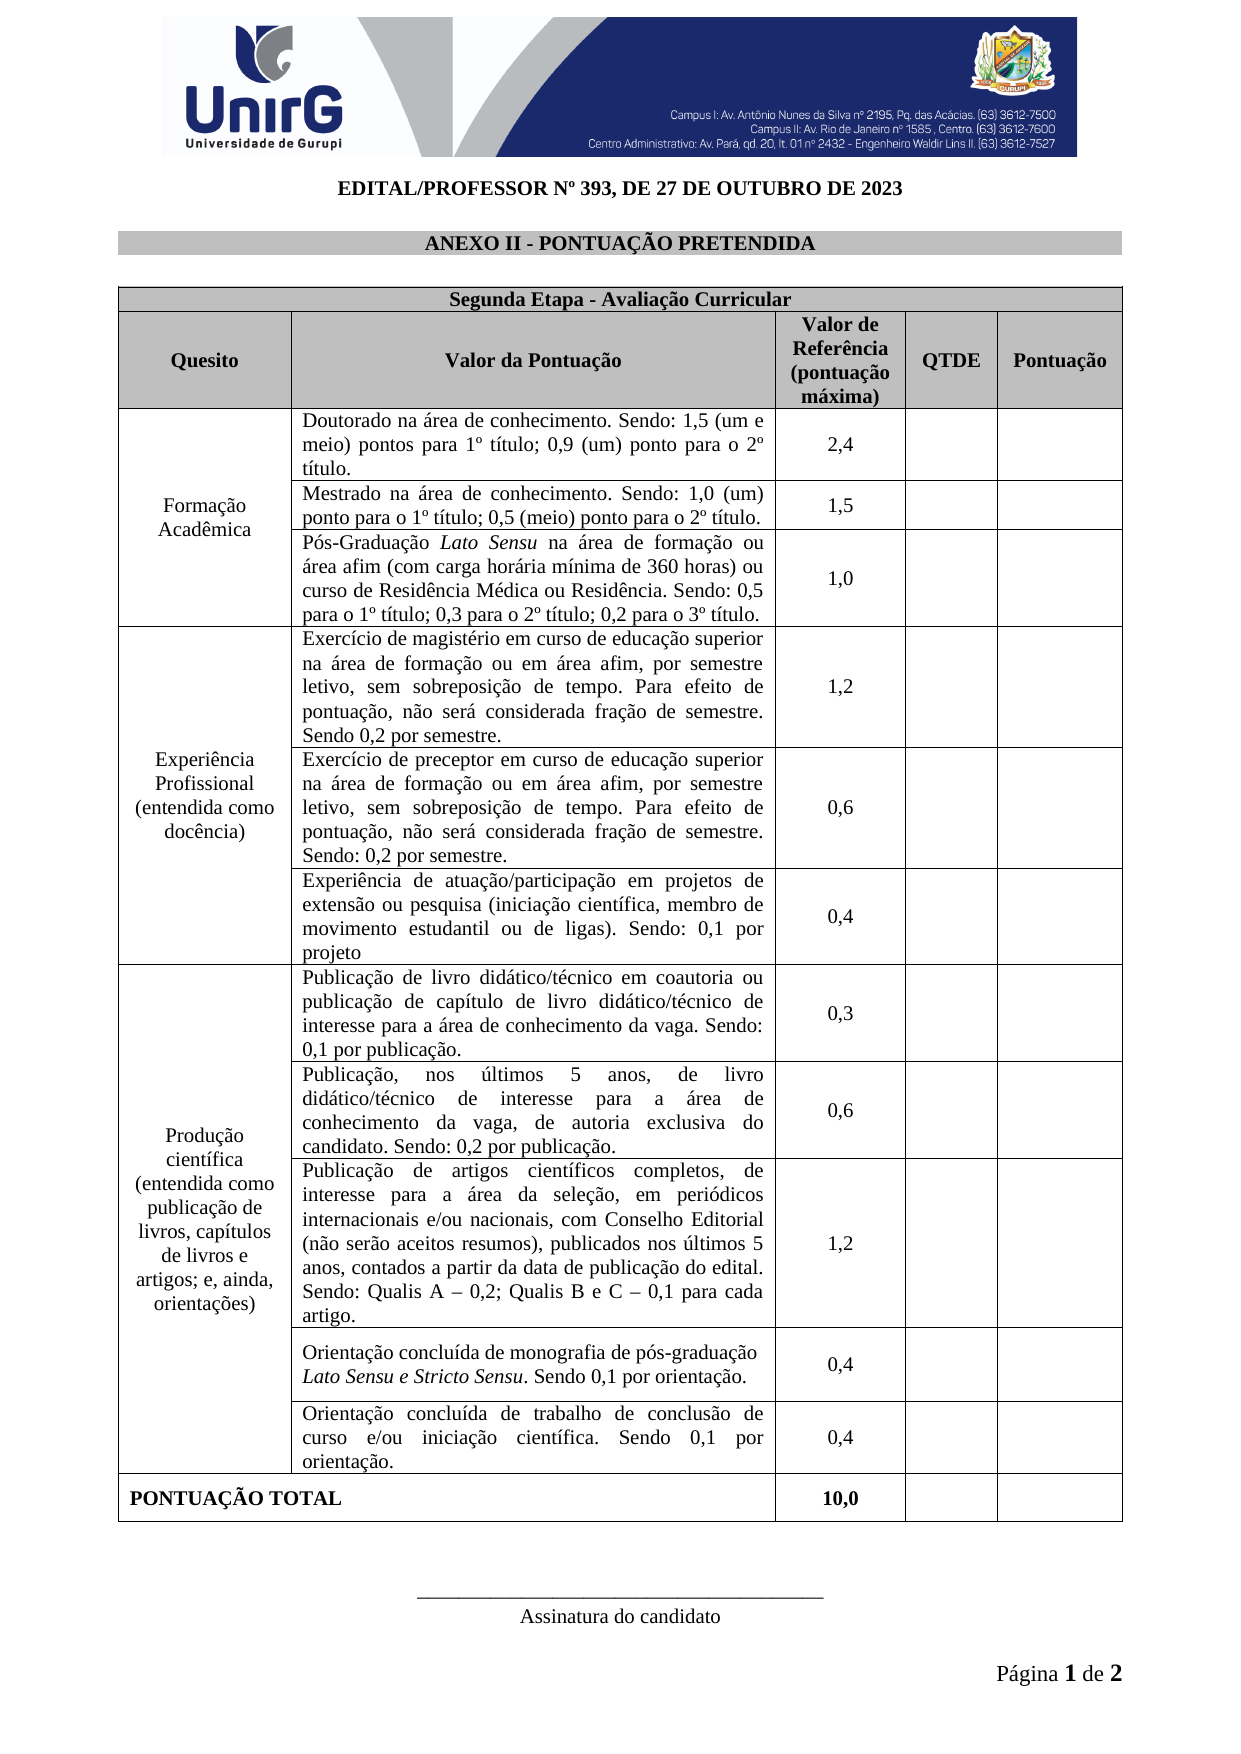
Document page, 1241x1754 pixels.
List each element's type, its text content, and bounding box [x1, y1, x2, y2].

table_header Segunda Etapa - Avaliação Curricular [119, 288, 1122, 311]
table_cell [998, 481, 1122, 529]
table_cell 1,2 [776, 1159, 905, 1327]
table_cell Experiência de atuação/participação em projetos de extensão ou pesquisa (iniciação científica, membro de movimento estudantil ou de ligas). Sendo: 0,1 por projeto [292, 869, 775, 964]
table_cell Valor de Referência (pontuação máxima) [776, 312, 905, 408]
table_cell [906, 481, 997, 529]
table_cell [998, 1159, 1122, 1327]
table_cell Quesito [119, 312, 291, 408]
text ANEXO II - PONTUAÇÃO PRETENDIDA [118, 231, 1122, 255]
table_cell [998, 409, 1122, 480]
table_cell Experiência Profissional (entendida como docência) [119, 627, 291, 964]
table_cell Exercício de preceptor em curso de educação superior na área de formação ou em área afim, por semestre letivo, sem sobreposição de tempo. Para efeito de pontuação, não será considerada fração de semestre. Sendo: 0,2 por semestre. [292, 748, 775, 867]
table_cell PONTUAÇÃO TOTAL [119, 1474, 775, 1521]
table_cell 1,0 [776, 530, 905, 626]
table_cell [906, 530, 997, 626]
table_cell [906, 1474, 997, 1521]
table_cell [998, 1474, 1122, 1521]
table_cell 0,6 [776, 748, 905, 867]
table_cell [906, 1402, 997, 1473]
table_cell QTDE [906, 312, 997, 408]
table_cell [906, 1062, 997, 1158]
table_cell 10,0 [776, 1474, 905, 1521]
table_cell [998, 627, 1122, 747]
table_cell Publicação, nos últimos 5 anos, de livro didático/técnico de interesse para a área de conhecimento da vaga, de autoria exclusiva do candidato. Sendo: 0,2 por publicação. [292, 1062, 775, 1158]
table_cell [998, 748, 1122, 867]
table_cell Formação Acadêmica [119, 409, 291, 626]
table_cell [998, 965, 1122, 1061]
table_cell [906, 1328, 997, 1401]
table_cell 1,2 [776, 627, 905, 747]
table_cell 0,3 [776, 965, 905, 1061]
table_cell Produção científica (entendida como publicação de livros, capítulos de livros e artigos; e, ainda, orientações) [119, 965, 291, 1473]
table_cell 2,4 [776, 409, 905, 480]
table_cell Publicação de livro didático/técnico em coautoria ou publicação de capítulo de livro didático/técnico de interesse para a área de conhecimento da vaga. Sendo: 0,1 por publicação. [292, 965, 775, 1061]
table_cell 0,4 [776, 869, 905, 964]
table_cell 0,6 [776, 1062, 905, 1158]
table_cell Pontuação [998, 312, 1122, 408]
table_cell [998, 869, 1122, 964]
table_cell 0,4 [776, 1328, 905, 1401]
table_cell [906, 1159, 997, 1327]
text _______________________________________ [118, 1577, 1122, 1601]
table_cell [998, 1402, 1122, 1473]
picture [163, 17, 1078, 157]
table_cell [998, 530, 1122, 626]
table_cell Orientação concluída de trabalho de conclusão de curso e/ou iniciação científica. Sendo 0,1 por orientação. [292, 1402, 775, 1473]
table_cell 0,4 [776, 1402, 905, 1473]
table_cell Mestrado na área de conhecimento. Sendo: 1,0 (um) ponto para o 1º título; 0,5 (meio) ponto para o 2º título. [292, 481, 775, 529]
table_cell Doutorado na área de conhecimento. Sendo: 1,5 (um e meio) pontos para 1º título; 0,9 (um) ponto para o 2º título. [292, 409, 775, 480]
table_cell [906, 627, 997, 747]
table_cell Valor da Pontuação [292, 312, 775, 408]
table_cell Publicação de artigos científicos completos, de interesse para a área da seleção, em periódicos internacionais e/ou nacionais, com Conselho Editorial (não serão aceitos resumos), publicados nos últimos 5 anos, contados a partir da data de publicação do edital. Sendo: Qualis A – 0,2; Qualis B e C – 0,1 para cada artigo. [292, 1159, 775, 1327]
table_cell Orientação concluída de monografia de pós-graduação Lato Sensu e Stricto Sensu. Sendo 0,1 por orientação. [292, 1328, 775, 1401]
table_cell [906, 869, 997, 964]
text EDITAL/PROFESSOR Nº 393, DE 27 DE OUTUBRO DE 2023 [118, 176, 1122, 200]
table_cell [906, 748, 997, 867]
text Assinatura do candidato [118, 1604, 1122, 1628]
table_cell Exercício de magistério em curso de educação superior na área de formação ou em área afim, por semestre letivo, sem sobreposição de tempo. Para efeito de pontuação, não será considerada fração de semestre. Sendo 0,2 por semestre. [292, 627, 775, 747]
table_cell [998, 1062, 1122, 1158]
table_cell [998, 1328, 1122, 1401]
table_cell 1,5 [776, 481, 905, 529]
table_cell [906, 409, 997, 480]
table_cell Pós-Graduação Lato Sensu na área de formação ou área afim (com carga horária mínima de 360 horas) ou curso de Residência Médica ou Residência. Sendo: 0,5 para o 1º título; 0,3 para o 2º título; 0,2 para o 3º título. [292, 530, 775, 626]
table_cell [906, 965, 997, 1061]
